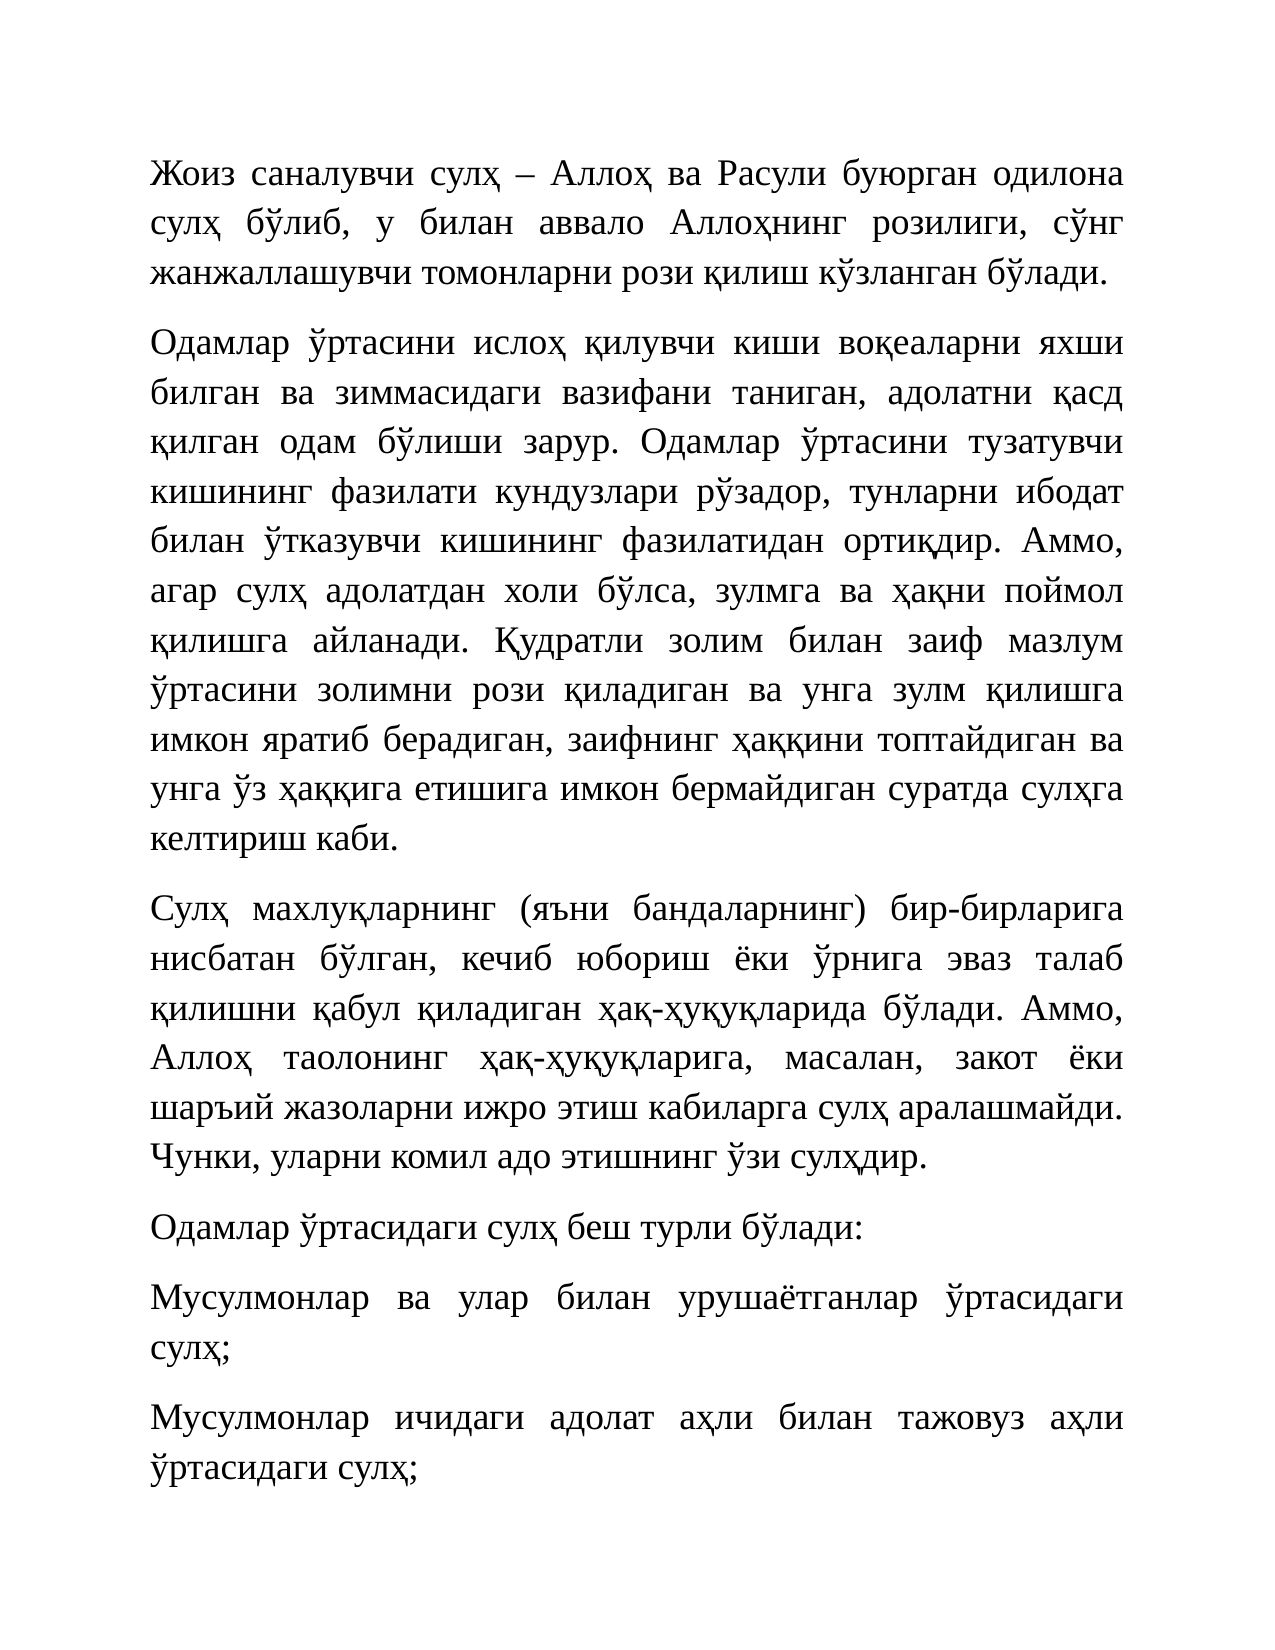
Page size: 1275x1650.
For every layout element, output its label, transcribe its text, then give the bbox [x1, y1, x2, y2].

text Одамлар ўртасини ислоҳ қилувчи киши воқеаларни яхши билган ва зиммасидаги вазифани таниган, адолатни қасд қилган одам бўлиши зарур. Одамлар ўртасини тузатувчи кишининг фазилати кундузлари рўзадор, тунларни ибодат билан ўтказувчи кишининг фазилатидан ортиқдир. Аммо, агар сулҳ адолатдан холи бўлса, зулмга ва ҳақни поймол қилишга айланади. Қудратли золим билан заиф мазлум ўртасини золимни рози қиладиган ва унга зулм қилишга имкон яратиб берадиган, заифнинг ҳаққини топтайдиган ва унга ўз ҳаққига етишига имкон бермайдиган суратда сулҳга келтириш каби. [150, 319, 1125, 858]
text Жоиз саналувчи сулҳ – Аллоҳ ва Расули буюрган одилона сулҳ бўлиб, у билан аввало Аллоҳнинг розилиги, сўнг жанжаллашувчи томонларни рози қилиш кўзланган бўлади. [150, 150, 1125, 292]
text Одамлар ўртасидаги сулҳ беш турли бўлади: [150, 1204, 1125, 1247]
text Мусулмонлар ичидаги адолат аҳли билан тажовуз аҳли ўртасидаги сулҳ; [150, 1394, 1125, 1487]
text Сулҳ махлуқларнинг (яъни бандаларнинг) бир-бирларига нисбатан бўлган, кечиб юбориш ёки ўрнига эваз талаб қилишни қабул қиладиган ҳақ-ҳуқуқларида бўлади. Аммо, Аллоҳ таолонинг ҳақ-ҳуқуқларига, масалан, закот ёки шаръий жазоларни ижро этиш кабиларга сулҳ аралашмайди. Чунки, уларни комил адо этишнинг ўзи сулҳдир. [150, 886, 1125, 1177]
text Мусулмонлар ва улар билан урушаётганлар ўртасидаги сулҳ; [150, 1274, 1125, 1367]
